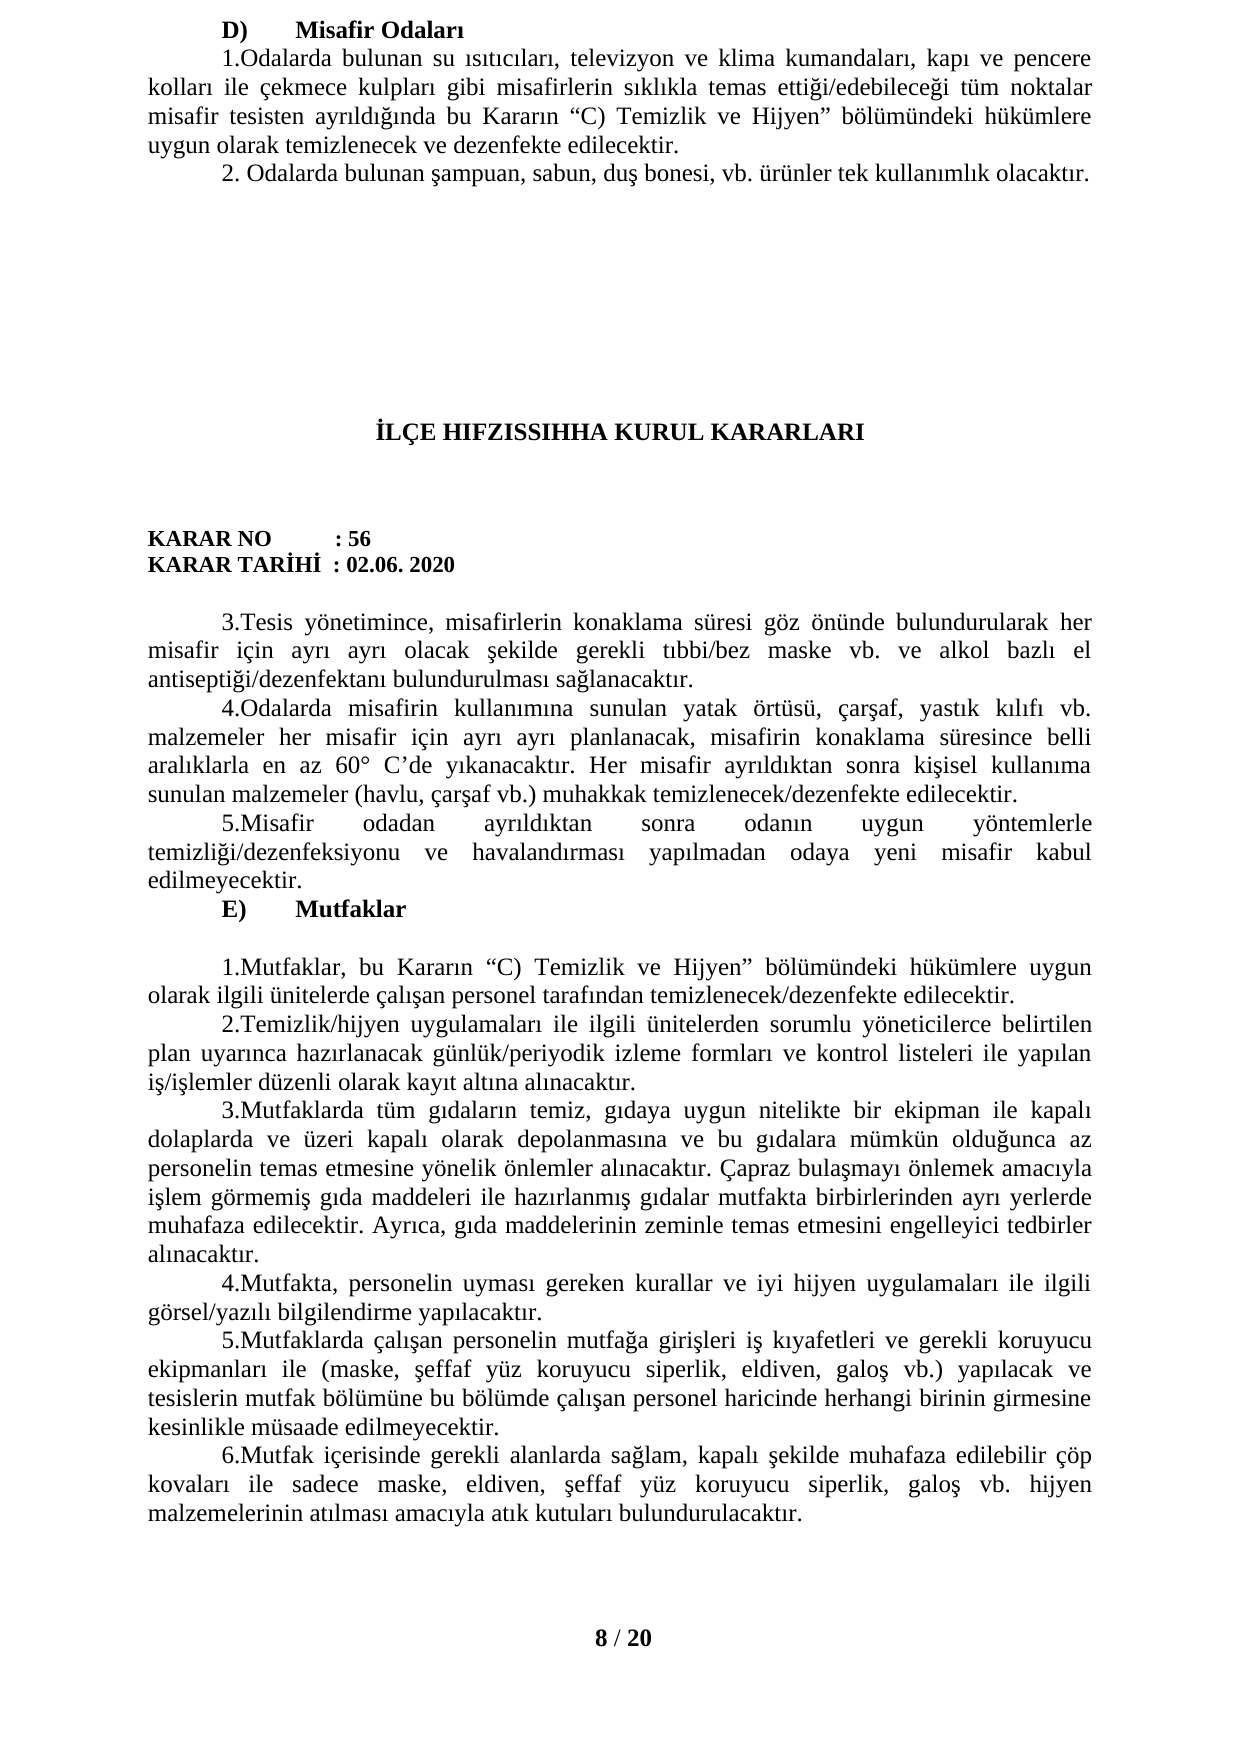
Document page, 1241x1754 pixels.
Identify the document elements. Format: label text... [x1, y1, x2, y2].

text 1.Odalarda bulunan su ısıtıcıları, televizyon ve klima kumandaları, kapı ve pencere kolları ile çekmece kulpları gibi misafirlerin sıklıkla temas ettiği/edebileceği tüm noktalar misafir tesisten ayrıldığında bu Kararın “C) Temizlik ve Hijyen” bölümündeki hükümlere uygun olarak temizlenecek ve dezenfekte edilecektir. [148, 43, 1093, 158]
text KARAR TARİHİ : 02.06. 2020 [148, 551, 1093, 578]
text 3.Tesis yönetimince, misafirlerin konaklama süresi göz önünde bulundurularak her misafir için ayrı ayrı olacak şekilde gerekli tıbbi/bez maske vb. ve alkol bazlı el antiseptiği/dezenfektanı bulundurulması sağlanacaktır. [148, 607, 1093, 693]
text 1.Mutfaklar, bu Kararın “C) Temizlik ve Hijyen” bölümündeki hükümlere uygun olarak ilgili ünitelerde çalışan personel tarafından temizlenecek/dezenfekte edilecektir. [148, 952, 1093, 1009]
text 3.Mutfaklarda tüm gıdaların temiz, gıdaya uygun nitelikte bir ekipman ile kapalı dolaplarda ve üzeri kapalı olarak depolanmasına ve bu gıdalara mümkün olduğunca az personelin temas etmesine yönelik önlemler alınacaktır. Çapraz bulaşmayı önlemek amacıyla işlem görmemiş gıda maddeleri ile hazırlanmış gıdalar mutfakta birbirlerinden ayrı yerlerde muhafaza edilecektir. Ayrıca, gıda maddelerinin zeminle temas etmesini engelleyici tedbirler alınacaktır. [148, 1095, 1093, 1268]
text 4.Mutfakta, personelin uyması gereken kurallar ve iyi hijyen uygulamaları ile ilgili görsel/yazılı bilgilendirme yapılacaktır. [148, 1268, 1093, 1325]
text KARAR NO : 56 [148, 525, 1093, 551]
text İLÇE HIFZISSIHHA KURUL KARARLARI [148, 417, 1093, 446]
text 2.Temizlik/hijyen uygulamaları ile ilgili ünitelerden sorumlu yöneticilerce belirtilen plan uyarınca hazırlanacak günlük/periyodik izleme formları ve kontrol listeleri ile yapılan iş/işlemler düzenli olarak kayıt altına alınacaktır. [148, 1009, 1093, 1095]
text 2. Odalarda bulunan şampuan, sabun, duş bonesi, vb. ürünler tek kullanımlık olacaktır. [148, 158, 1093, 187]
text 5.Mutfaklarda çalışan personelin mutfağa girişleri iş kıyafetleri ve gerekli koruyucu ekipmanları ile (maske, şeffaf yüz koruyucu siperlik, eldiven, galoş vb.) yapılacak ve tesislerin mutfak bölümüne bu bölümde çalışan personel haricinde herhangi birinin girmesine kesinlikle müsaade edilmeyecektir. [148, 1325, 1093, 1440]
text E) Mutfaklar [148, 894, 1093, 923]
text 4.Odalarda misafirin kullanımına sunulan yatak örtüsü, çarşaf, yastık kılıfı vb. malzemeler her misafir için ayrı ayrı planlanacak, misafirin konaklama süresince belli aralıklarla en az 60° C’de yıkanacaktır. Her misafir ayrıldıktan sonra kişisel kullanıma sunulan malzemeler (havlu, çarşaf vb.) muhakkak temizlenecek/dezenfekte edilecektir. [148, 693, 1093, 808]
text D) Misafir Odaları [148, 15, 1093, 43]
text 6.Mutfak içerisinde gerekli alanlarda sağlam, kapalı şekilde muhafaza edilebilir çöp kovaları ile sadece maske, eldiven, şeffaf yüz koruyucu siperlik, galoş vb. hijyen malzemelerinin atılması amacıyla atık kutuları bulundurulacaktır. [148, 1440, 1093, 1527]
text 5.Misafir odadan ayrıldıktan sonra odanın uygun yöntemlerle temizliği/dezenfeksiyonu ve havalandırması yapılmadan odaya yeni misafir kabul edilmeyecektir. [148, 808, 1093, 894]
